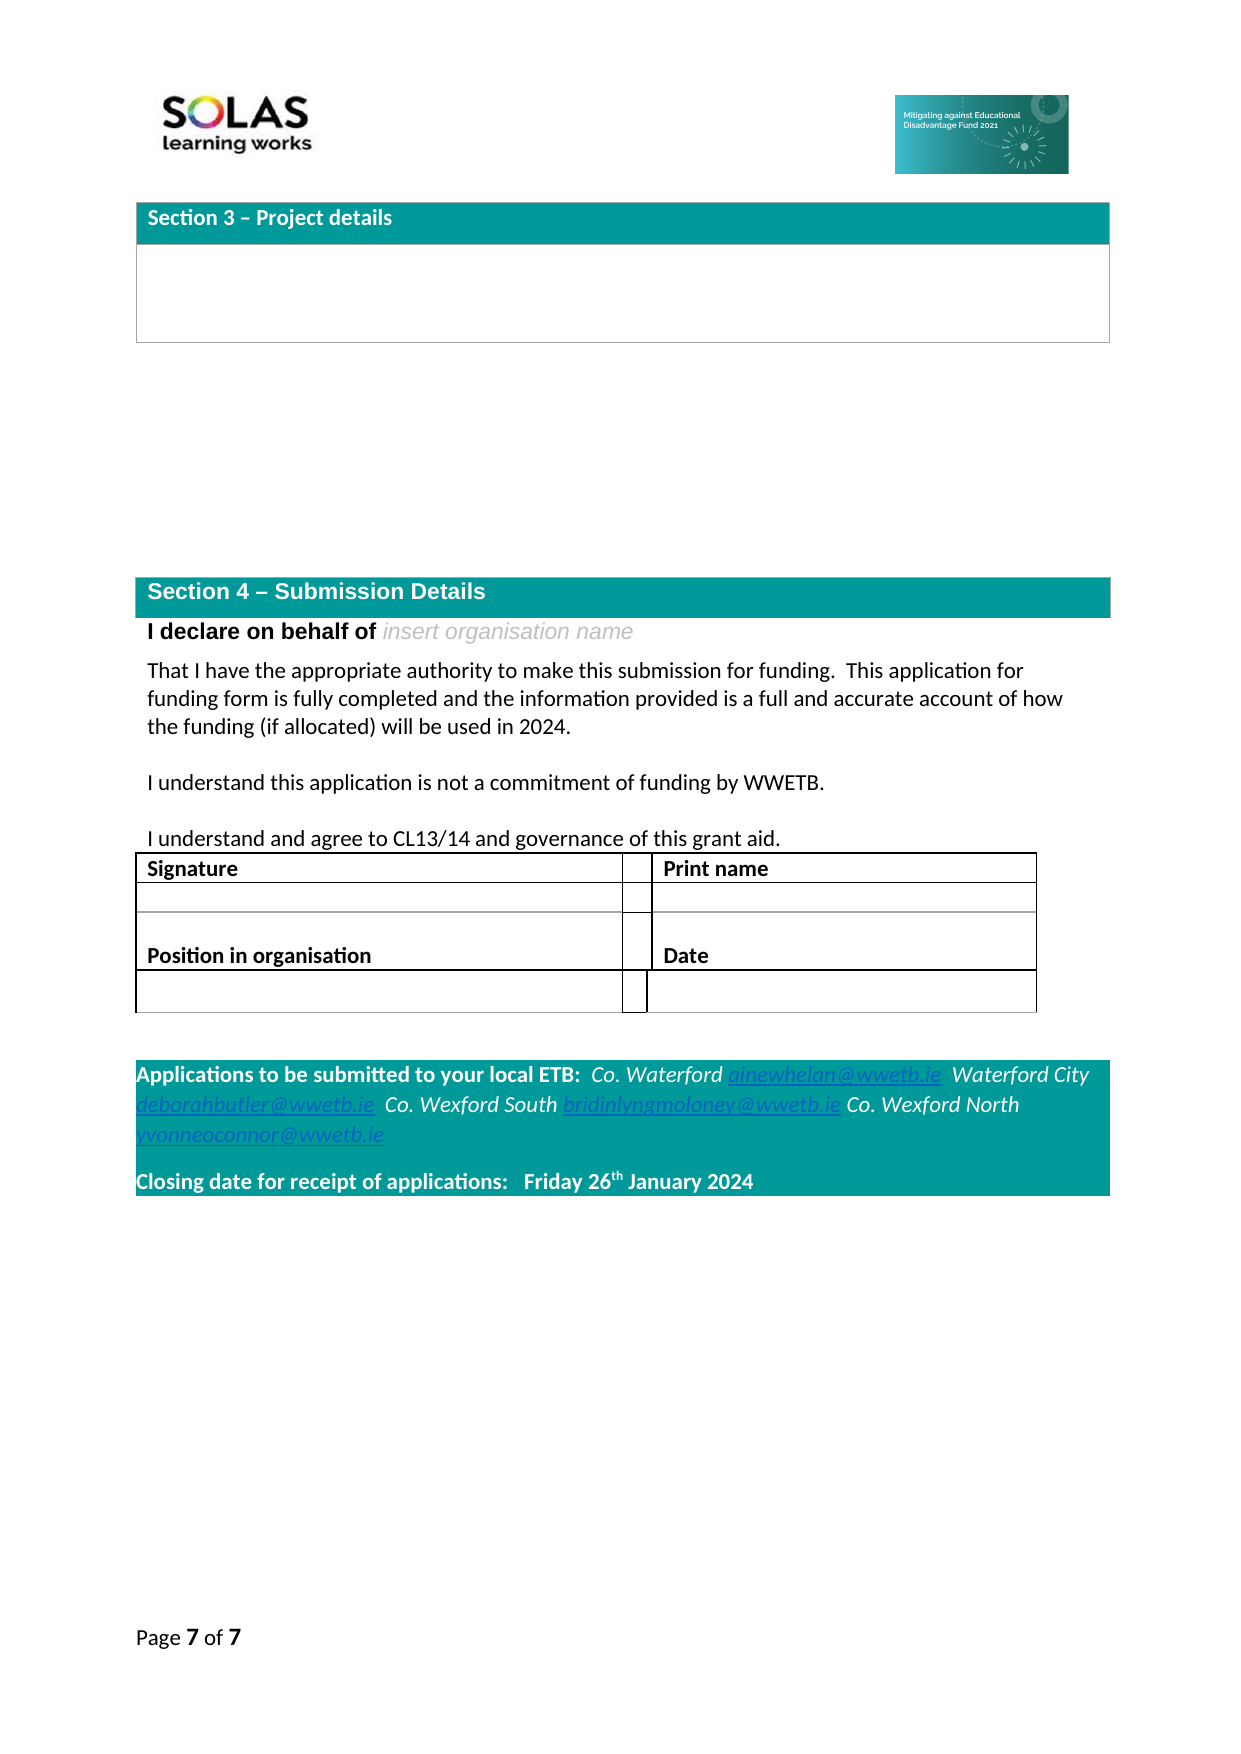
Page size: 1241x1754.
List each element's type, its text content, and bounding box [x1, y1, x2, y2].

table_cell [648, 971, 1036, 1012]
table_cell Signature [137, 854, 622, 882]
table_cell Print name [653, 854, 1036, 882]
table_cell [623, 883, 651, 911]
text Applications to be submitted to your local ETB: Co. Waterford ainewhelan@wwetb.ie Waterford City deborahbutler@wwetb.ie Co. Wexford South bridinlyngmoloney@wwetb.ie Co. Wexford North yvonneoconnor@wwetb.ie [136, 1060, 1110, 1149]
table_cell [623, 971, 646, 1012]
table_cell That I have the appropriate authority to make this submission for funding. This application for funding form is fully completed and the information provided is a full and accurate account of how the funding (if allocated) will be used in 2024. I understand this application is not a commitment of funding by WWETB. I understand and agree to CL13/14 and governance of this grant aid. [136, 656, 1110, 852]
picture [135, 73, 332, 174]
table_cell [623, 854, 651, 882]
table_cell I declare on behalf of insert organisation name [136, 618, 1110, 656]
table_header Section 4 – Submission Details [136, 578, 1110, 618]
table_cell Position in organisation [137, 913, 622, 969]
table_cell [623, 913, 651, 969]
text Closing date for receipt of applications: Friday 26th January 2024 [136, 1167, 1110, 1196]
table_cell [137, 883, 622, 911]
table_cell [137, 245, 1109, 342]
table_header Section 3 – Project details [137, 203, 1109, 244]
table_cell [653, 883, 1036, 911]
table_cell Date [653, 913, 1036, 969]
picture [895, 95, 1069, 174]
table_cell [137, 971, 622, 1012]
